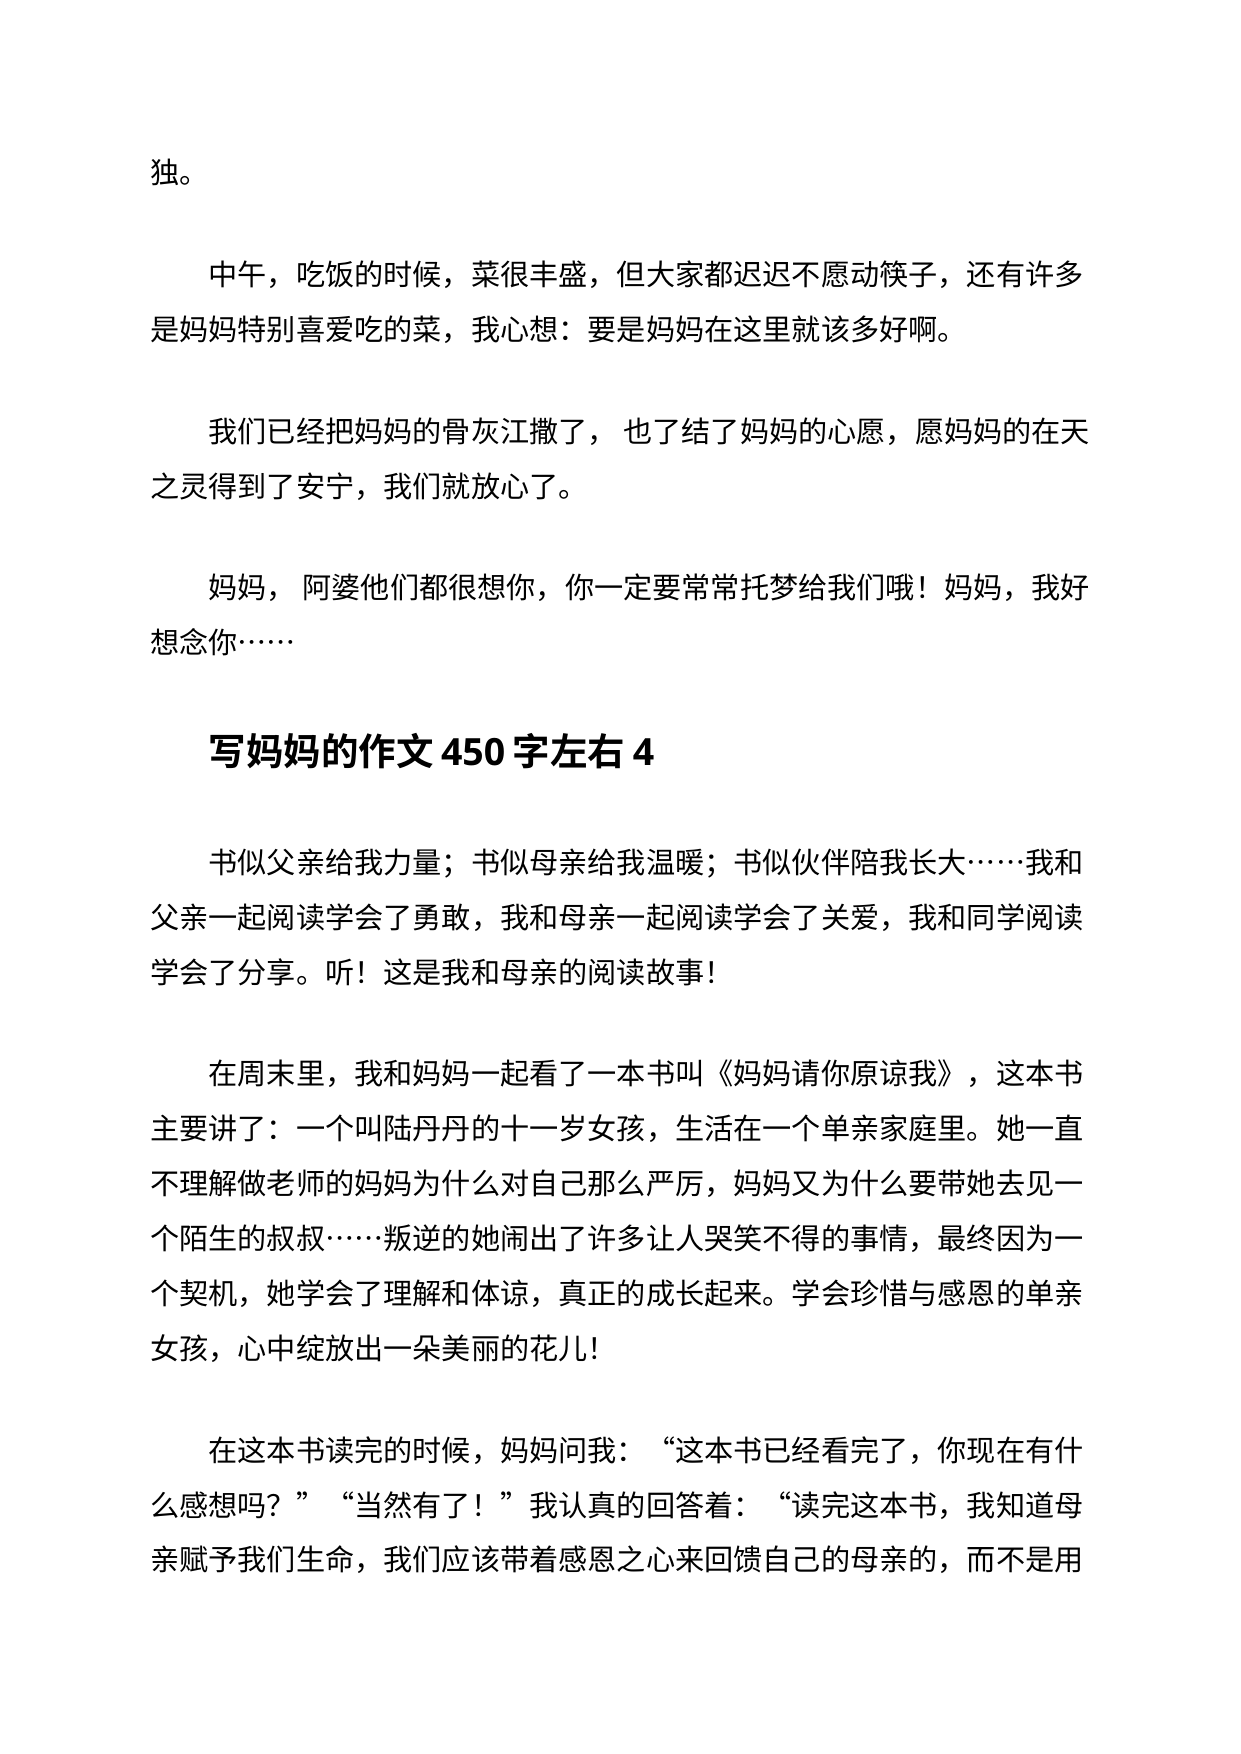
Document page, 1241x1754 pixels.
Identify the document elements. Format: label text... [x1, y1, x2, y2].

text 我们已经把妈妈的骨灰江撒了， 也了结了妈妈的心愿，愿妈妈的在天之灵得到了安宁，我们就放心了。 [150, 408, 1090, 506]
text 在周末里，我和妈妈一起看了一本书叫《妈妈请你原谅我》，这本书主要讲了：一个叫陆丹丹的十一岁女孩，生活在一个单亲家庭里。她一直不理解做老师的妈妈为什么对自己那么严厉，妈妈又为什么要带她去见一个陌生的叔叔……叛逆的她闹出了许多让人哭笑不得的事情，最终因为一个契机，她学会了理解和体谅，真正的成长起来。学会珍惜与感恩的单亲女孩，心中绽放出一朵美丽的花儿！ [150, 1051, 1090, 1368]
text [150, 1427, 1090, 1579]
text 妈妈， 阿婆他们都很想你，你一定要常常托梦给我们哦！妈妈，我好想念你…… [150, 565, 1090, 662]
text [150, 150, 1090, 192]
text 写妈妈的作文450字左右4 [150, 722, 1090, 776]
text 中午，吃饭的时候，菜很丰盛，但大家都迟迟不愿动筷子，还有许多是妈妈特别喜爱吃的菜，我心想：要是妈妈在这里就该多好啊。 [150, 252, 1090, 349]
text 书似父亲给我力量；书似母亲给我温暖；书似伙伴陪我长大……我和父亲一起阅读学会了勇敢，我和母亲一起阅读学会了关爱，我和同学阅读学会了分享。听！这是我和母亲的阅读故事！ [150, 839, 1090, 991]
